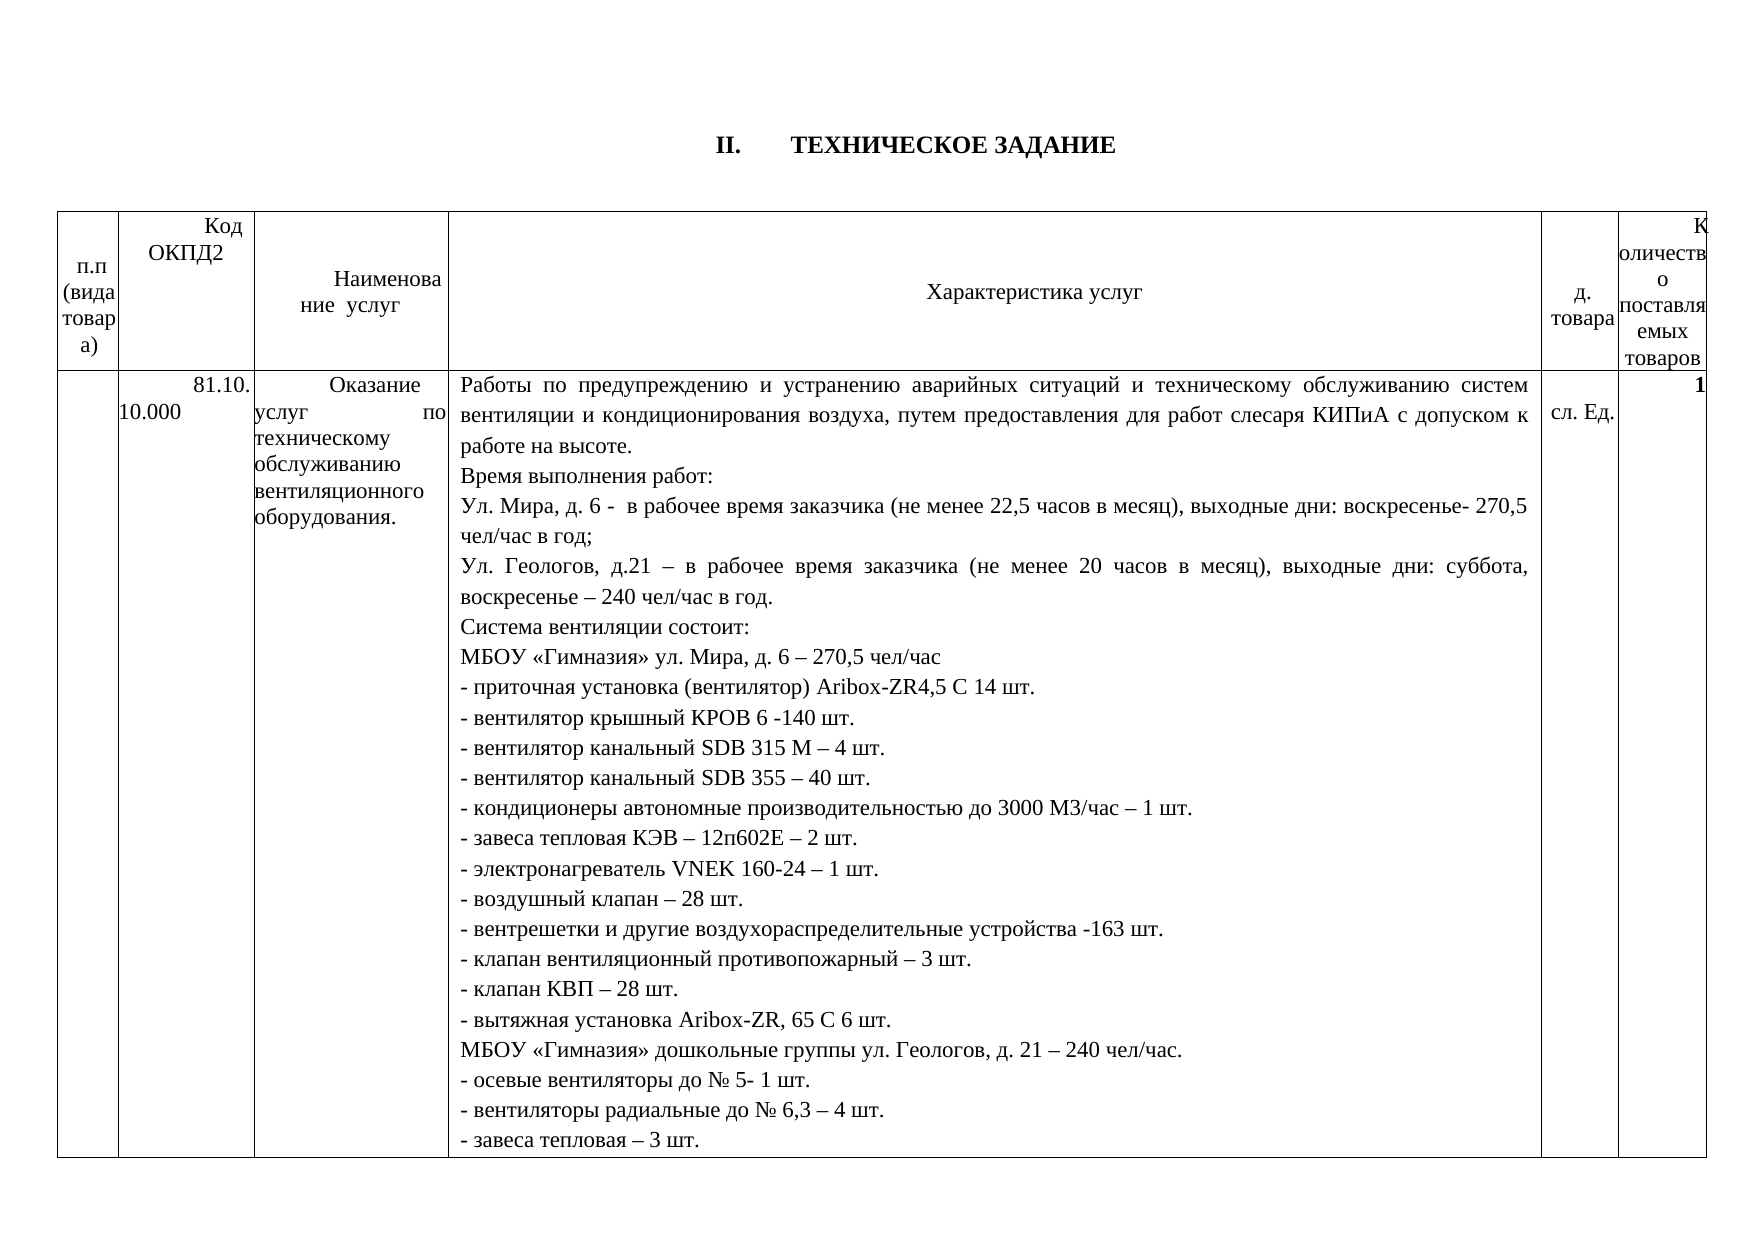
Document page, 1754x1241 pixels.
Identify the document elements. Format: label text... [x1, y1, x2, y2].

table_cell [449, 371, 1541, 1157]
table_cell 81.10.10.000 [119, 371, 254, 1157]
table_cell 1 [1619, 371, 1706, 1157]
table_header Характеристика услуг [449, 212, 1541, 370]
table_header Количество поставляемых товаров [1619, 212, 1706, 370]
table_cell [255, 371, 448, 1157]
table_header Наименование услуг [255, 212, 448, 370]
list ТЕХНИЧЕСКОЕ ЗАДАНИЕ [172, 131, 1660, 159]
table_cell Усл. Ед. [1542, 371, 1618, 1157]
table_header Код ОКПД2 [119, 212, 254, 370]
table_header № п.п (вида товара) [58, 212, 118, 370]
table_cell 1 [58, 371, 118, 1157]
table_header Ед. товара [1542, 212, 1618, 370]
